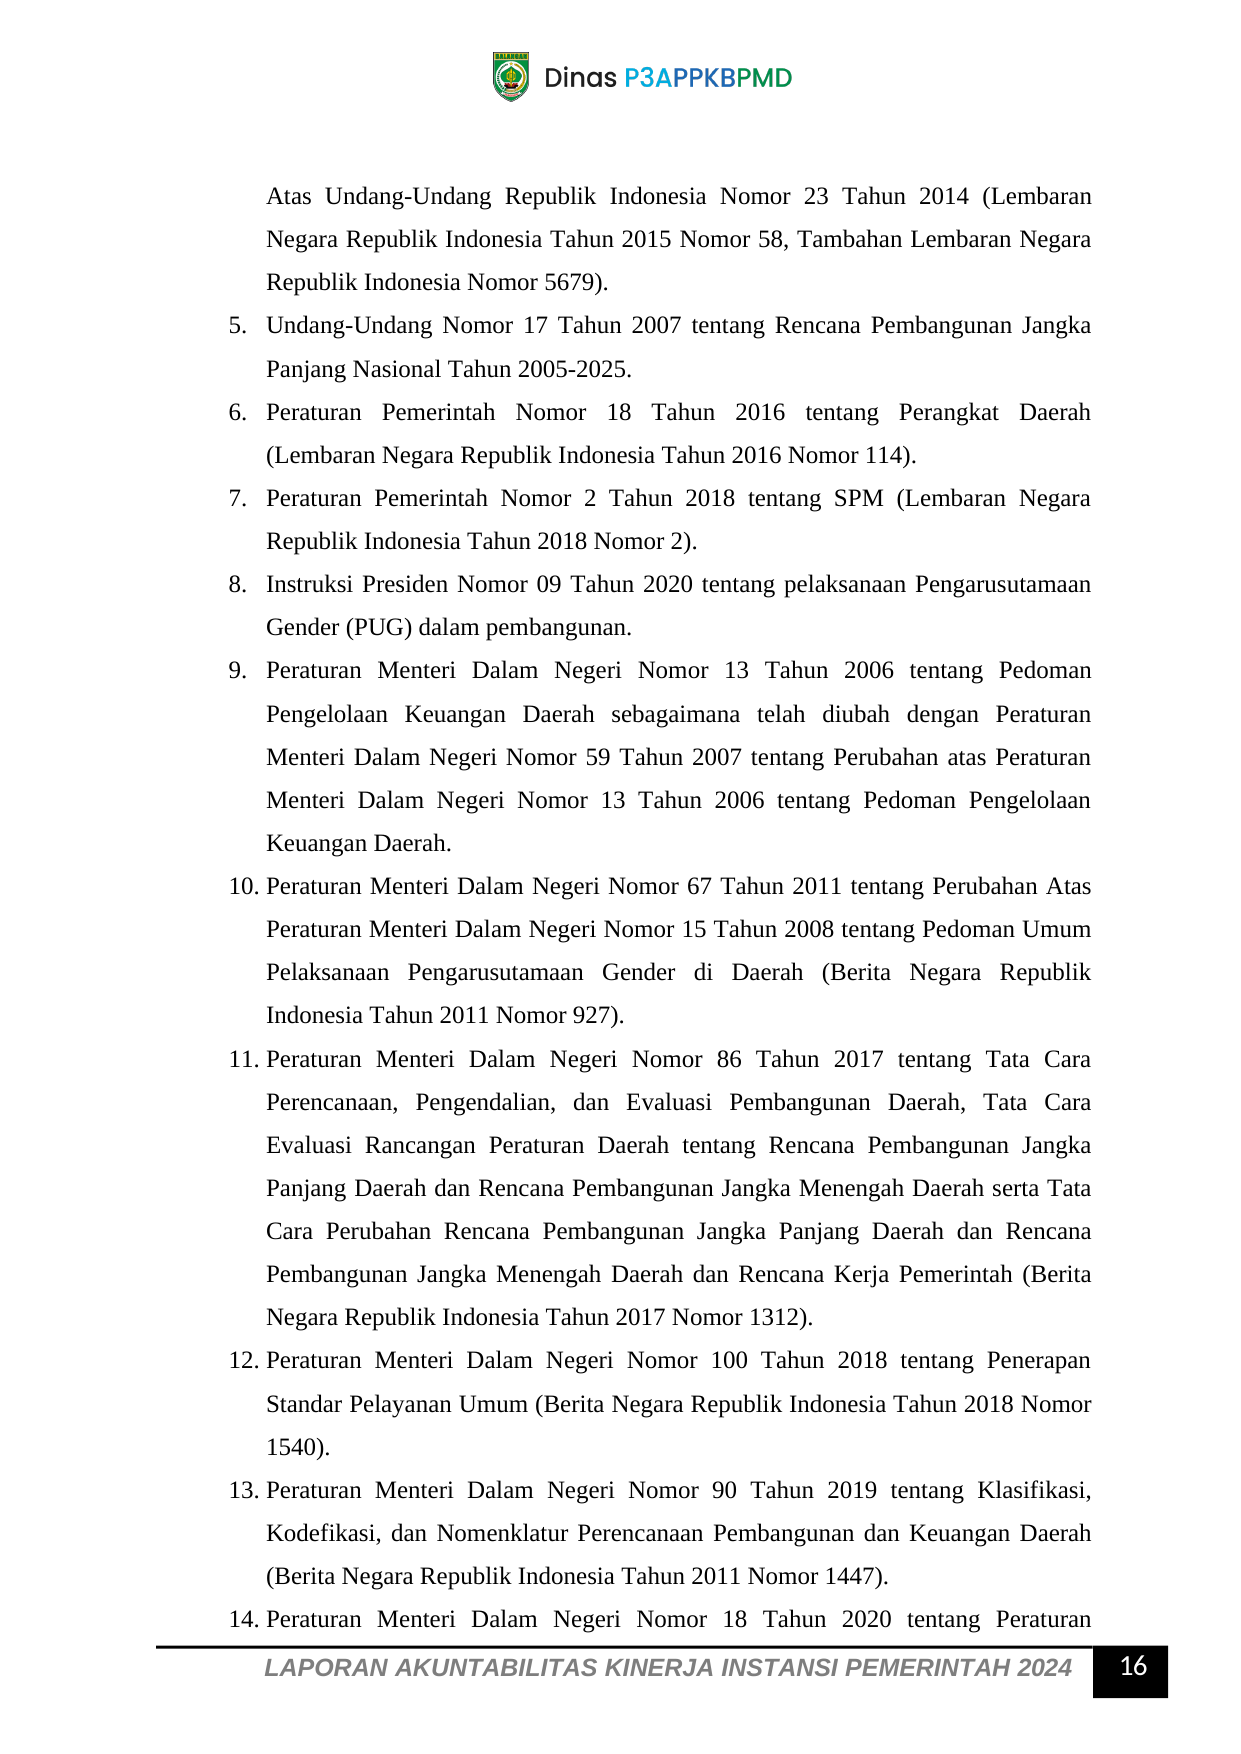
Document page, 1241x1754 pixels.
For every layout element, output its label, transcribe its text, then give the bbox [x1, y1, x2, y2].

list Peraturan Menteri Dalam Negeri Nomor 13 Tahun 2006 tentang Pedoman Pengelolaan Keuangan Daerah sebagaimana telah diubah dengan Peraturan Menteri Dalam Negeri Nomor 59 Tahun 2007 tentang Perubahan atas Peraturan Menteri Dalam Negeri Nomor 13 Tahun 2006 tentang Pedoman Pengelolaan Keuangan Daerah. [228, 656, 1092, 857]
list Undang-Undang Nomor 17 Tahun 2007 tentang Rencana Pembangunan Jangka Panjang Nasional Tahun 2005-2025. [228, 311, 1092, 382]
picture [493, 52, 793, 102]
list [228, 1604, 1092, 1633]
list Peraturan Pemerintah Nomor 18 Tahun 2016 tentang Perangkat Daerah (Lembaran Negara Republik Indonesia Tahun 2016 Nomor 114). [228, 397, 1092, 469]
list Peraturan Menteri Dalam Negeri Nomor 86 Tahun 2017 tentang Tata Cara Perencanaan, Pengendalian, dan Evaluasi Pembangunan Daerah, Tata Cara Evaluasi Rancangan Peraturan Daerah tentang Rencana Pembangunan Jangka Panjang Daerah dan Rencana Pembangunan Jangka Menengah Daerah serta Tata Cara Perubahan Rencana Pembangunan Jangka Panjang Daerah dan Rencana Pembangunan Jangka Menengah Daerah dan Rencana Kerja Pemerintah (Berita Negara Republik Indonesia Tahun 2017 Nomor 1312). [228, 1044, 1092, 1331]
list Peraturan Menteri Dalam Negeri Nomor 90 Tahun 2019 tentang Klasifikasi, Kodefikasi, dan Nomenklatur Perencanaan Pembangunan dan Keuangan Daerah (Berita Negara Republik Indonesia Tahun 2011 Nomor 1447). [228, 1475, 1092, 1590]
list Peraturan Menteri Dalam Negeri Nomor 67 Tahun 2011 tentang Perubahan Atas Peraturan Menteri Dalam Negeri Nomor 15 Tahun 2008 tentang Pedoman Umum Pelaksanaan Pengarusutamaan Gender di Daerah (Berita Negara Republik Indonesia Tahun 2011 Nomor 927). [228, 871, 1092, 1029]
list Peraturan Pemerintah Nomor 2 Tahun 2018 tentang SPM (Lembaran Negara Republik Indonesia Tahun 2018 Nomor 2). [228, 483, 1092, 555]
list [228, 181, 1092, 296]
list Instruksi Presiden Nomor 09 Tahun 2020 tentang pelaksanaan Pengarusutamaan Gender (PUG) dalam pembangunan. [228, 569, 1092, 641]
list Peraturan Menteri Dalam Negeri Nomor 100 Tahun 2018 tentang Penerapan Standar Pelayanan Umum (Berita Negara Republik Indonesia Tahun 2018 Nomor 1540). [228, 1346, 1092, 1461]
